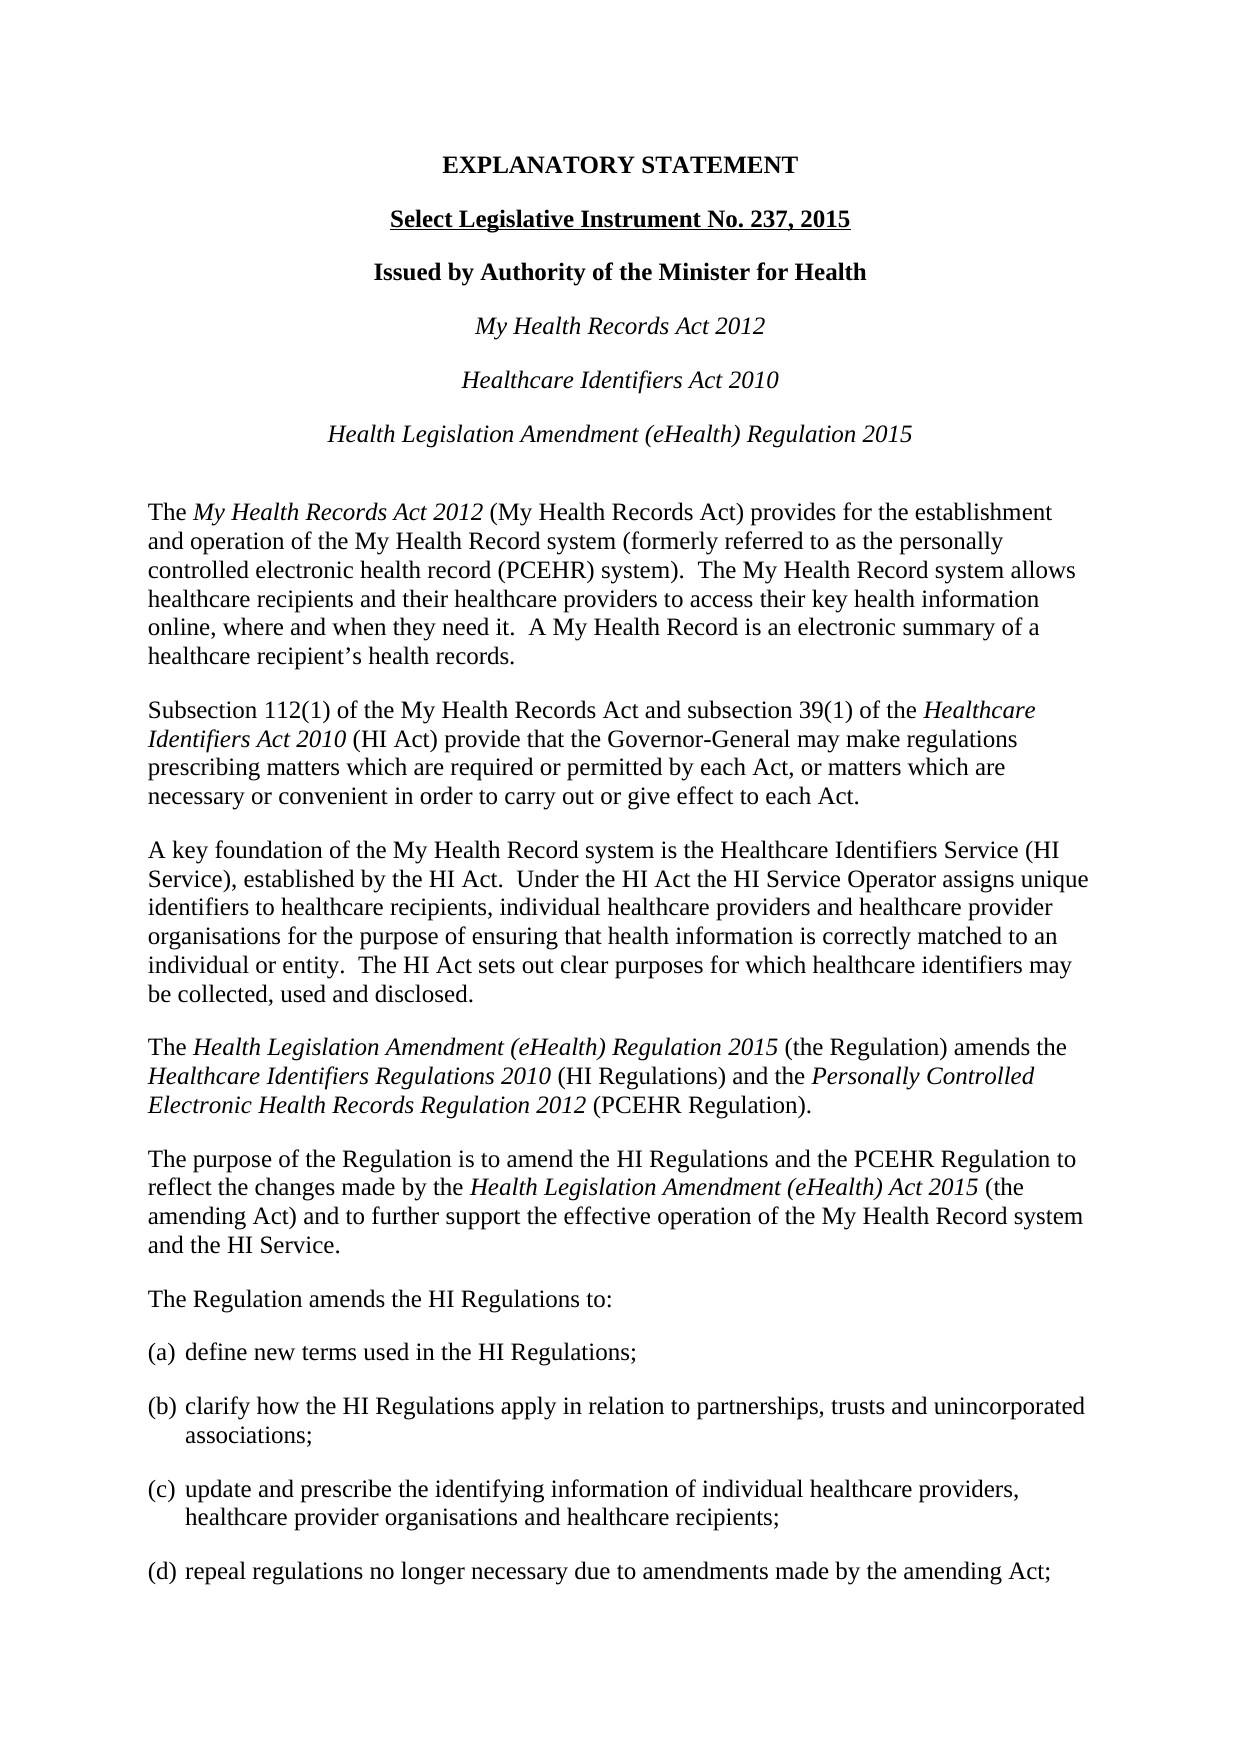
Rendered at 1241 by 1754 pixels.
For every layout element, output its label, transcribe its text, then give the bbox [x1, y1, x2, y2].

text Issued by Authority of the Minister for Health [148, 257, 1092, 286]
subtitle update and prescribe the identifying information of individual healthcare providers, healthcare provider organisations and healthcare recipients; [148, 1474, 1092, 1531]
text Subsection 112(1) of the My Health Records Act and subsection 39(1) of the Healthcare Identifiers Act 2010 (HI Act) provide that the Governor-General may make regulations prescribing matters which are required or permitted by each Act, or matters which are necessary or convenient in order to carry out or give effect to each Act. [148, 695, 1092, 810]
text Select Legislative Instrument No. 237, 2015 [148, 204, 1092, 232]
text The Health Legislation Amendment (eHealth) Regulation 2015 (the Regulation) amends the Healthcare Identifiers Regulations 2010 (HI Regulations) and the Personally Controlled Electronic Health Records Regulation 2012 (PCEHR Regulation). [148, 1032, 1092, 1119]
subtitle The Regulation amends the HI Regulations to: [148, 1284, 1092, 1312]
subtitle repeal regulations no longer necessary due to amendments made by the amending Act; [148, 1556, 1092, 1585]
subtitle The purpose of the Regulation is to amend the HI Regulations and the PCEHR Regulation to reflect the changes made by the Health Legislation Amendment (eHealth) Act 2015 (the amending Act) and to further support the effective operation of the My Health Record system and the HI Service. [148, 1144, 1092, 1259]
subtitle clarify how the HI Regulations apply in relation to partnerships, trusts and unincorporated associations; [148, 1391, 1092, 1449]
text Health Legislation Amendment (eHealth) Regulation 2015 [148, 419, 1092, 447]
text The My Health Records Act 2012 (My Health Records Act) provides for the establishment and operation of the My Health Record system (formerly referred to as the personally controlled electronic health record (PCEHR) system). The My Health Record system allows healthcare recipients and their healthcare providers to access their key health information online, where and when they need it. A My Health Record is an electronic summary of a healthcare recipient’s health records. [148, 497, 1092, 670]
text My Health Records Act 2012 [148, 311, 1092, 340]
subtitle EXPLANATORY STATEMENT [148, 150, 1092, 179]
text Healthcare Identifiers Act 2010 [148, 365, 1092, 394]
subtitle define new terms used in the HI Regulations; [148, 1337, 1092, 1366]
text A key foundation of the My Health Record system is the Healthcare Identifiers Service (HI Service), established by the HI Act. Under the HI Act the HI Service Operator assigns unique identifiers to healthcare recipients, individual healthcare providers and healthcare provider organisations for the purpose of ensuring that health information is correctly matched to an individual or entity. The HI Act sets out clear purposes for which healthcare identifiers may be collected, used and disclosed. [148, 835, 1092, 1007]
